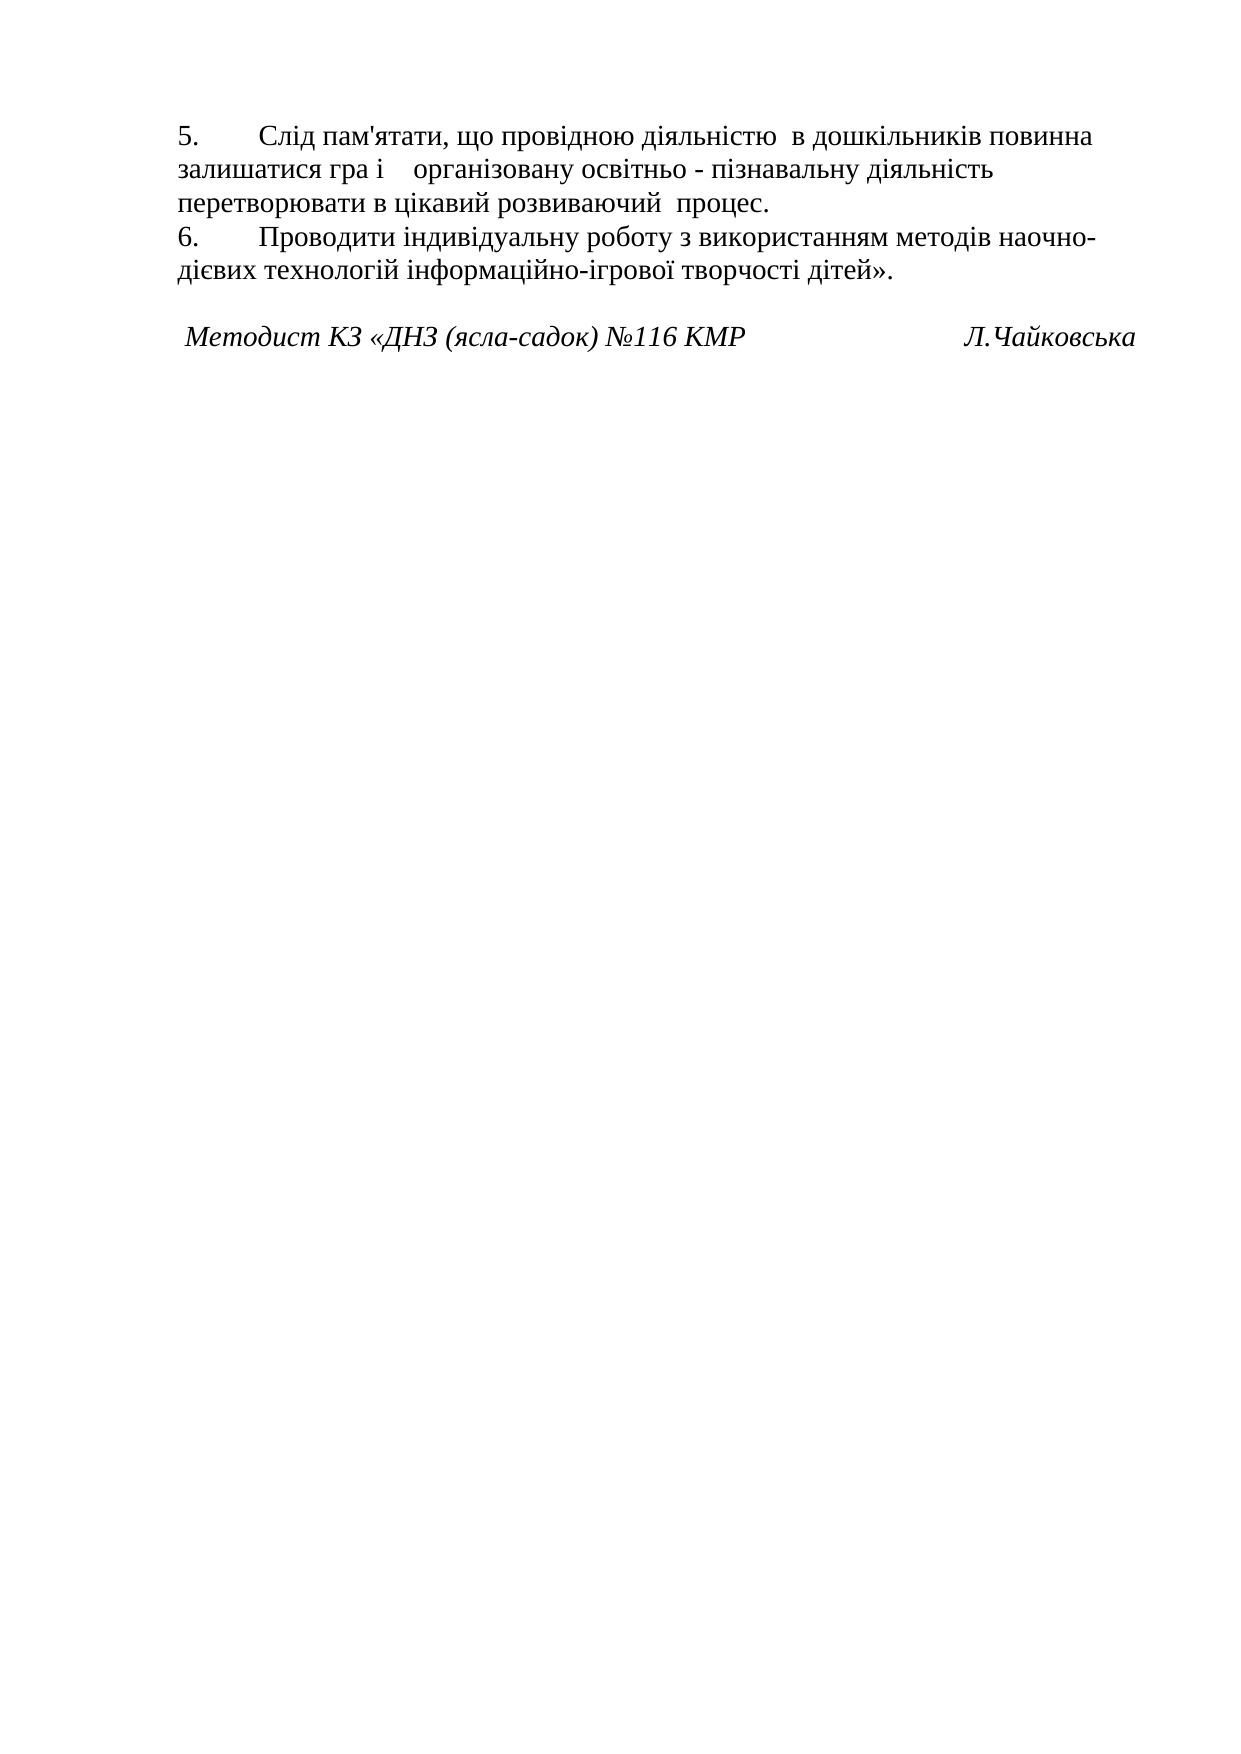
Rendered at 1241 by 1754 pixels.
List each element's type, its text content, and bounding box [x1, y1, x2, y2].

text Методист КЗ «ДНЗ (ясла-садок) №116 КМР Л.Чайковська [177, 319, 1152, 353]
text 6. Проводити індивідуальну роботу з використанням методів наочно-дієвих технологій інформаційно-ігрової творчості дітей». [177, 219, 1152, 286]
text 5. Слід пам'ятати, що провідною діяльністю в дошкільників повинна залишатися гра і організовану освітньо - пізнавальну діяльність перетворювати в цікавий розвиваючий процес. [177, 118, 1152, 219]
